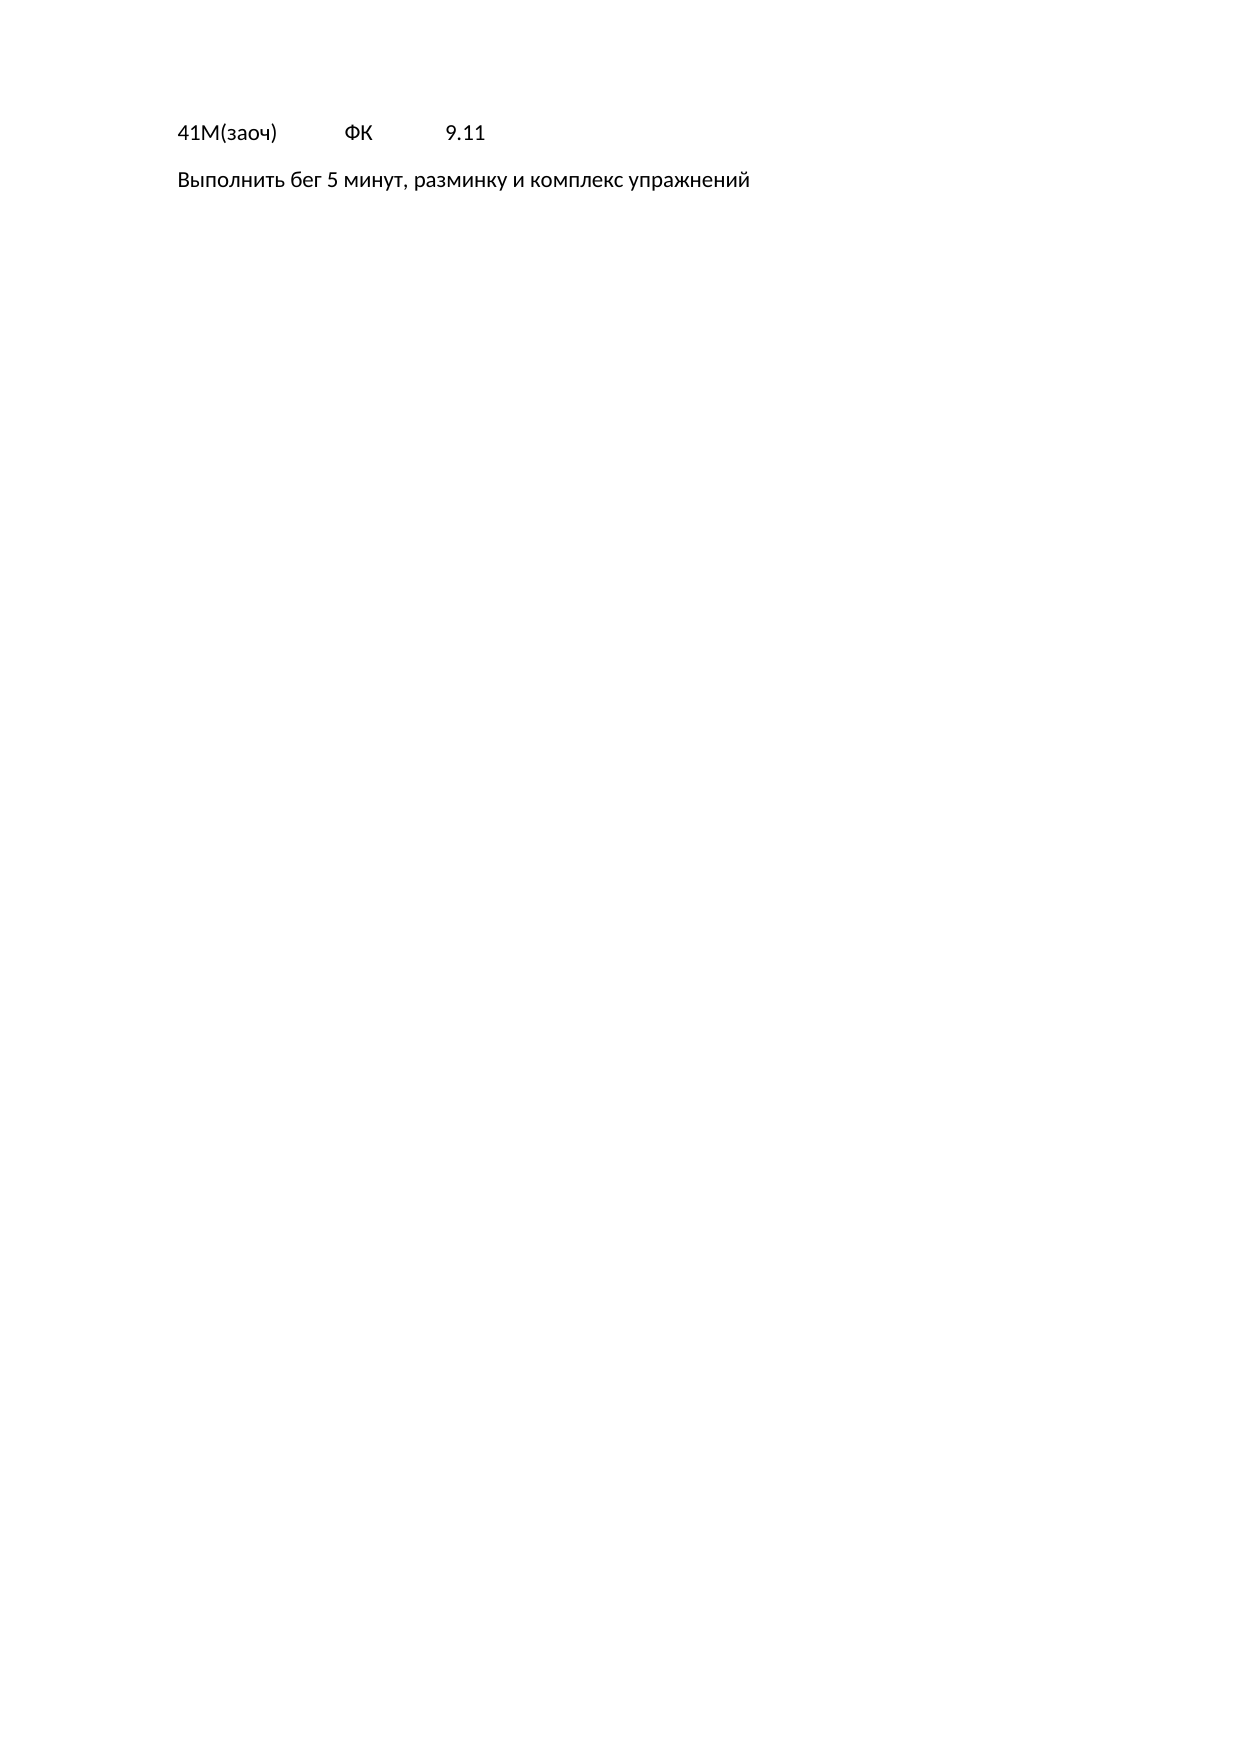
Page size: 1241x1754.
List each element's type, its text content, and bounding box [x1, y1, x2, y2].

text Выполнить бег 5 минут, разминку и комплекс упражнений [177, 165, 1152, 193]
text 41М(заоч) ФК 9.11 [177, 118, 1152, 146]
